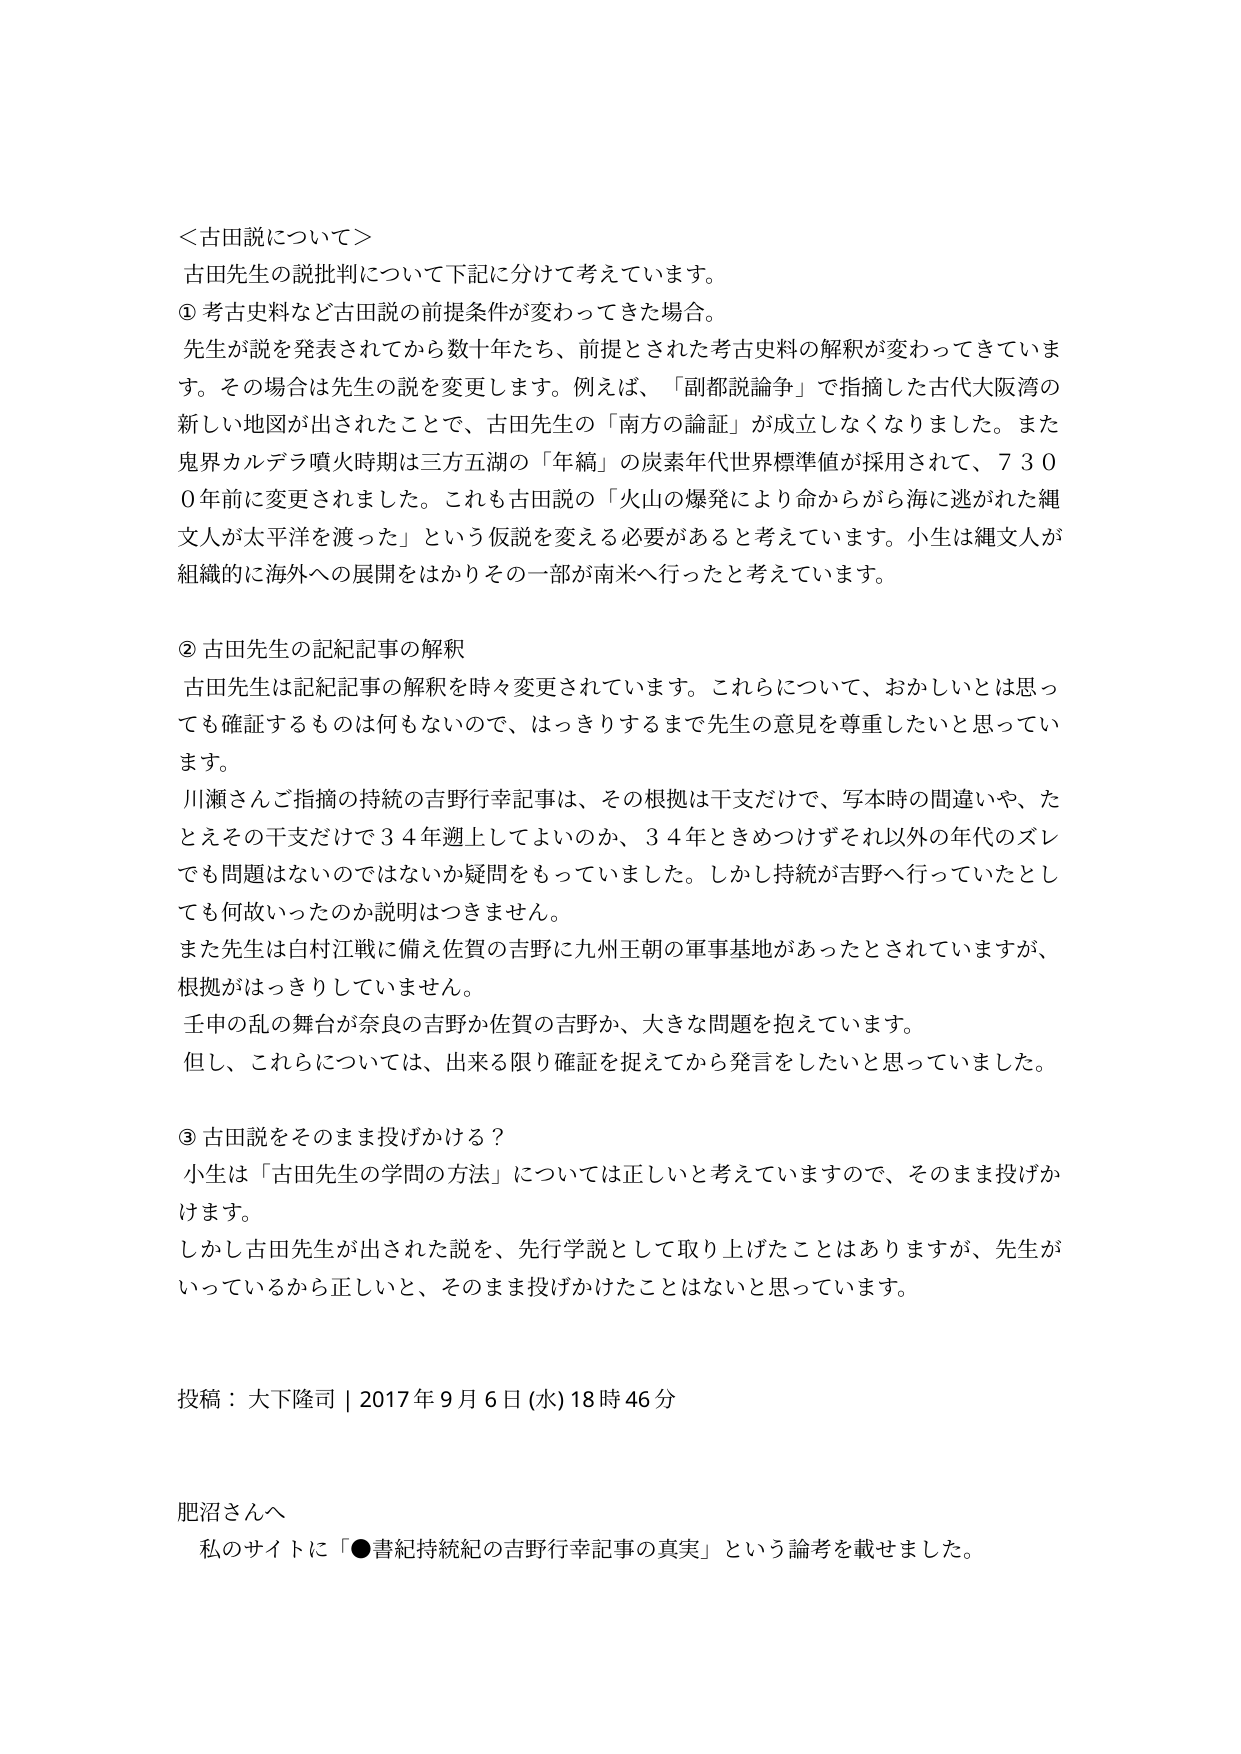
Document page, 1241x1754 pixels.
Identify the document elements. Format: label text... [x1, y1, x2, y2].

text 私のサイトに「●書紀持統紀の吉野行幸記事の真実」という論考を載せました。 [177, 1529, 1063, 1567]
text ③ 古田説をそのまま投げかける？ [177, 1117, 1063, 1154]
text また先生は白村江戦に備え佐賀の吉野に九州王朝の軍事基地があったとされていますが、根拠がはっきりしていません。 [177, 929, 1063, 1004]
text 小生は「古田先生の学問の方法」については正しいと考えていますので、そのまま投げかけます。 [177, 1154, 1063, 1229]
text 古田先生の説批判について下記に分けて考えています。 [177, 254, 1063, 292]
text 先生が説を発表されてから数十年たち、前提とされた考古史料の解釈が変わってきています。その場合は先生の説を変更します。例えば、「副都説論争」で指摘した古代大阪湾の新しい地図が出されたことで、古田先生の「南方の論証」が成立しなくなりました。また鬼界カルデラ噴火時期は三方五湖の「年縞」の炭素年代世界標準値が採用されて、７３００年前に変更されました。これも古田説の「火山の爆発により命からがら海に逃がれた縄文人が太平洋を渡った」という仮説を変える必要があると考えています。小生は縄文人が組織的に海外への展開をはかりその一部が南米へ行ったと考えています。 [177, 329, 1063, 592]
text ① 考古史料など古田説の前提条件が変わってきた場合。 [177, 292, 1063, 329]
text 肥沼さんへ [177, 1492, 1063, 1529]
text ② 古田先生の記紀記事の解釈 [177, 629, 1063, 667]
text 川瀬さんご指摘の持統の吉野行幸記事は、その根拠は干支だけで、写本時の間違いや、たとえその干支だけで３４年遡上してよいのか、３４年ときめつけずそれ以外の年代のズレでも問題はないのではないか疑問をもっていました。しかし持統が吉野へ行っていたとしても何故いったのか説明はつきません。 [177, 779, 1063, 929]
text 投稿： 大下隆司 | 2017年9月 6日 (水) 18時46分 [177, 1379, 1063, 1417]
text 壬申の乱の舞台が奈良の吉野か佐賀の吉野か、大きな問題を抱えています。 [177, 1004, 1063, 1042]
text ＜古田説について＞ [177, 217, 1063, 254]
text 但し、これらについては、出来る限り確証を捉えてから発言をしたいと思っていました。 [177, 1042, 1063, 1079]
text 古田先生は記紀記事の解釈を時々変更されています。これらについて、おかしいとは思っても確証するものは何もないので、はっきりするまで先生の意見を尊重したいと思っています。 [177, 667, 1063, 779]
text しかし古田先生が出された説を、先行学説として取り上げたことはありますが、先生がいっているから正しいと、そのまま投げかけたことはないと思っています。 [177, 1229, 1063, 1304]
